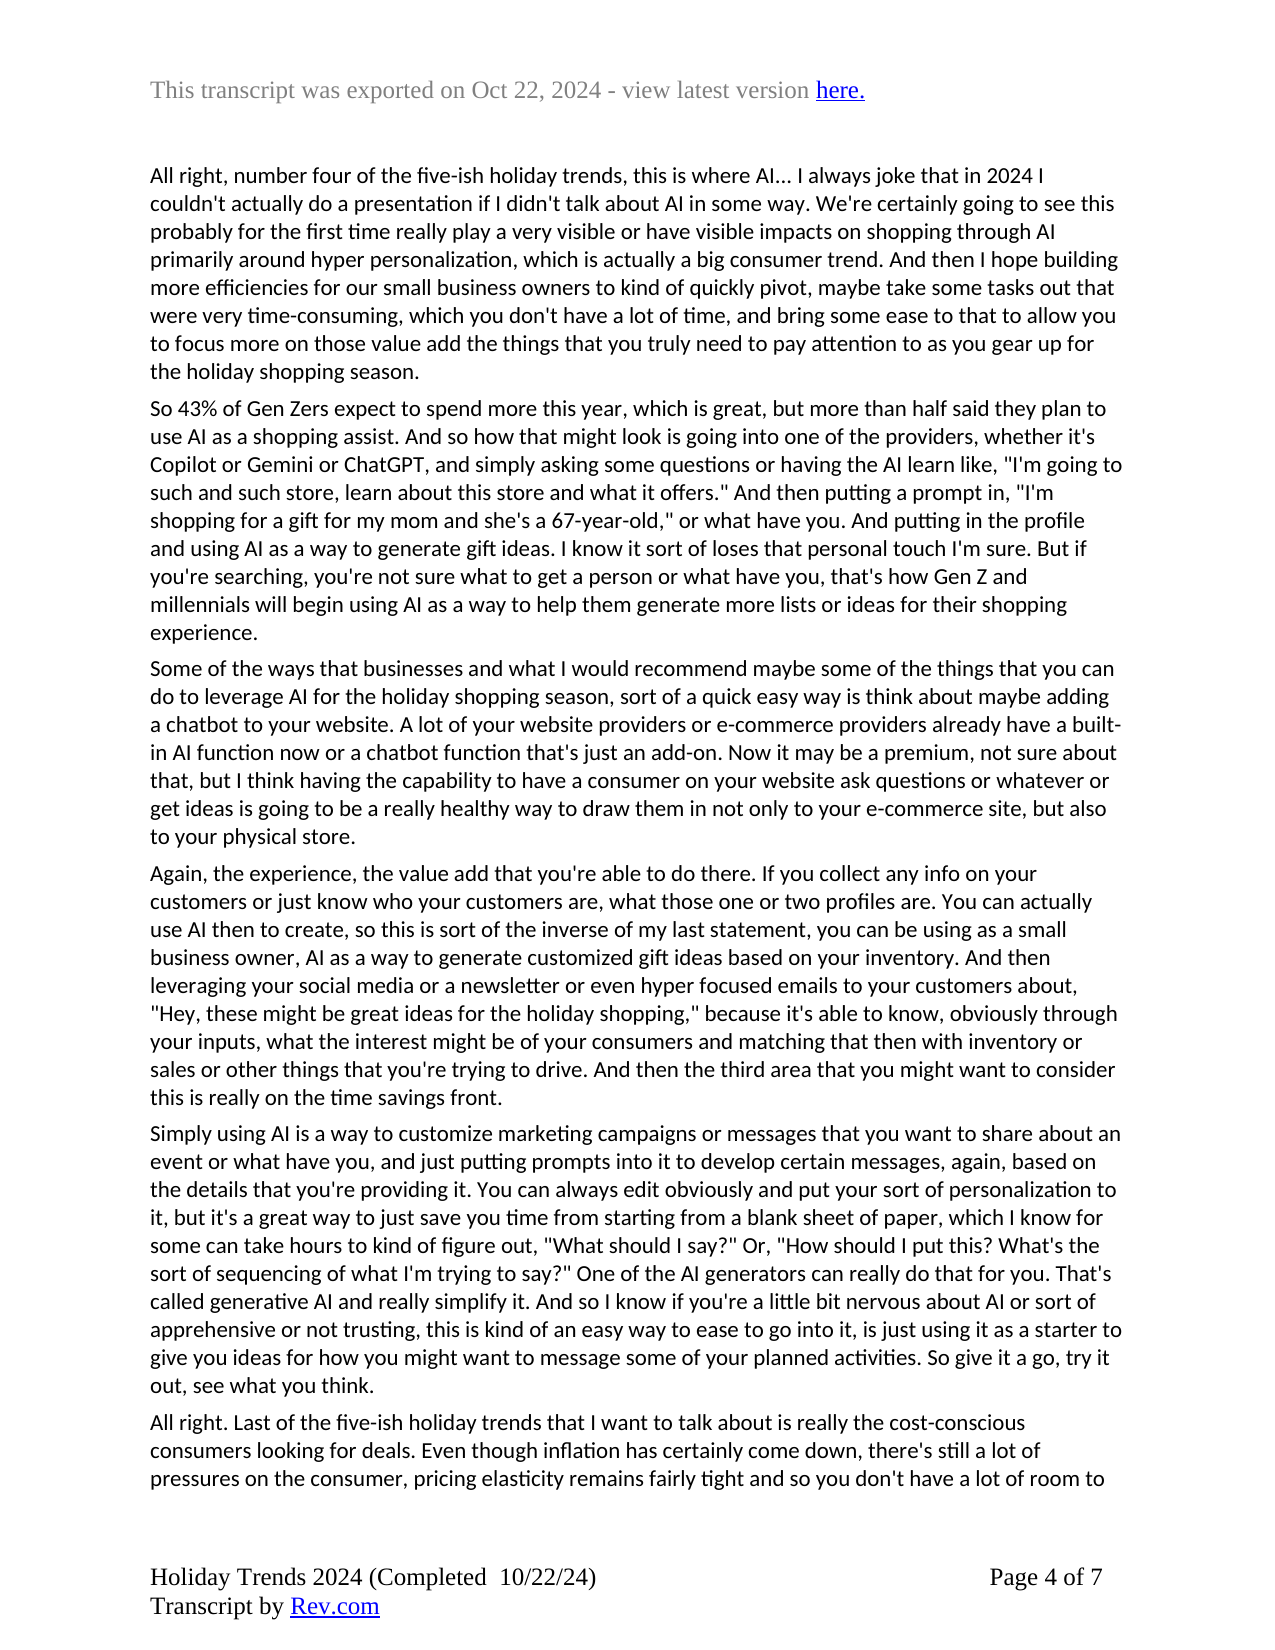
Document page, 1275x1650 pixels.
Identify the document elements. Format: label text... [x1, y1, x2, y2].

text So 43% of Gen Zers expect to spend more this year, which is great, but more than half said they plan to use AI as a shopping assist. And so how that might look is going into one of the providers, whether it's Copilot or Gemini or ChatGPT, and simply asking some questions or having the AI learn like, "I'm going to such and such store, learn about this store and what it offers." And then putting a prompt in, "I'm shopping for a gift for my mom and she's a 67-year-old," or what have you. And putting in the profile and using AI as a way to generate gift ideas. I know it sort of loses that personal touch I'm sure. But if you're searching, you're not sure what to get a person or what have you, that's how Gen Z and millennials will begin using AI as a way to help them generate more lists or ideas for their shopping experience. [150, 394, 1125, 646]
text Simply using AI is a way to customize marketing campaigns or messages that you want to share about an event or what have you, and just putting prompts into it to develop certain messages, again, based on the details that you're providing it. You can always edit obviously and put your sort of personalization to it, but it's a great way to just save you time from starting from a blank sheet of paper, which I know for some can take hours to kind of figure out, "What should I say?" Or, "How should I put this? What's the sort of sequencing of what I'm trying to say?" One of the AI generators can really do that for you. That's called generative AI and really simplify it. And so I know if you're a little bit nervous about AI or sort of apprehensive or not trusting, this is kind of an easy way to ease to go into it, is just using it as a starter to give you ideas for how you might want to message some of your planned activities. So give it a go, try it out, see what you think. [150, 1119, 1125, 1399]
text Again, the experience, the value add that you're able to do there. If you collect any info on your customers or just know who your customers are, what those one or two profiles are. You can actually use AI then to create, so this is sort of the inverse of my last statement, you can be using as a small business owner, AI as a way to generate customized gift ideas based on your inventory. And then leveraging your social media or a newsletter or even hyper focused emails to your customers about, "Hey, these might be great ideas for the holiday shopping," because it's able to know, obviously through your inputs, what the interest might be of your consumers and matching that then with inventory or sales or other things that you're trying to drive. And then the third area that you might want to consider this is really on the time savings front. [150, 859, 1125, 1111]
text All right, number four of the five-ish holiday trends, this is where AI... I always joke that in 2024 I couldn't actually do a presentation if I didn't talk about AI in some way. We're certainly going to see this probably for the first time really play a very visible or have visible impacts on shopping through AI primarily around hyper personalization, which is actually a big consumer trend. And then I hope building more efficiencies for our small business owners to kind of quickly pivot, maybe take some tasks out that were very time-consuming, which you don't have a lot of time, and bring some ease to that to allow you to focus more on those value add the things that you truly need to pay attention to as you gear up for the holiday shopping season. [150, 161, 1125, 385]
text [150, 1408, 1125, 1492]
text Some of the ways that businesses and what I would recommend maybe some of the things that you can do to leverage AI for the holiday shopping season, sort of a quick easy way is think about maybe adding a chatbot to your website. A lot of your website providers or e-commerce providers already have a built-in AI function now or a chatbot function that's just an add-on. Now it may be a premium, not sure about that, but I think having the capability to have a consumer on your website ask questions or whatever or get ideas is going to be a really healthy way to draw them in not only to your e-commerce site, but also to your physical store. [150, 654, 1125, 850]
